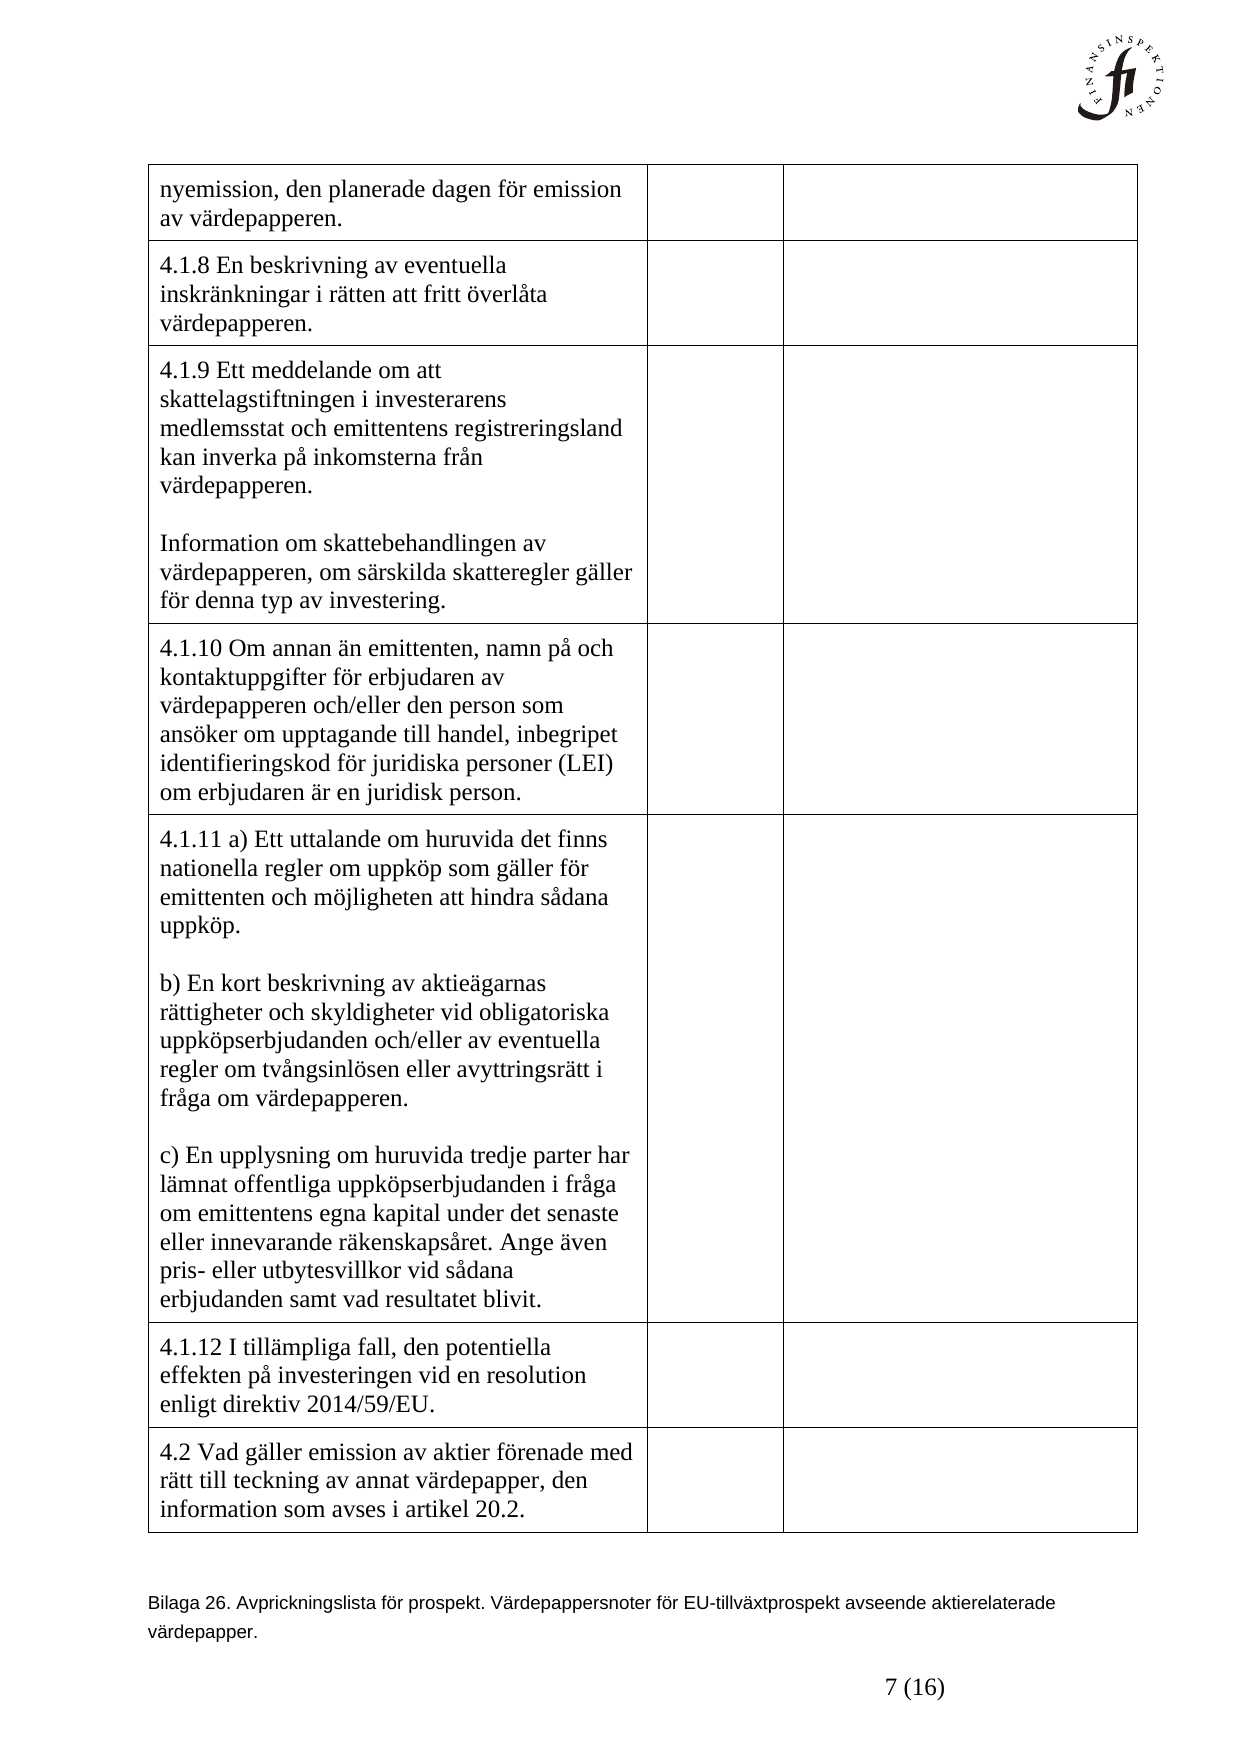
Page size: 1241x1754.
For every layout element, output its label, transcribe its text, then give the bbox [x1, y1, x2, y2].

table_cell [784, 346, 1137, 623]
table_cell [648, 1428, 783, 1532]
table_cell [784, 165, 1137, 240]
table_cell 4.1.11 a) Ett uttalande om huruvida det finns nationella regler om uppköp som gäller för emittenten och möjligheten att hindra sådana uppköp. b) En kort beskrivning av aktieägarnas rättigheter och skyldigheter vid obligatoriska uppköpserbjudanden och/eller av eventuella regler om tvångsinlösen eller avyttringsrätt i fråga om värdepapperen. c) En upplysning om huruvida tredje parter har lämnat offentliga uppköpserbjudanden i fråga om emittentens egna kapital under det senaste eller innevarande räkenskapsåret. Ange även pris- eller utbytesvillkor vid sådana erbjudanden samt vad resultatet blivit. [149, 815, 647, 1322]
table_cell [784, 1323, 1137, 1427]
table_cell [648, 1323, 783, 1427]
table_cell [784, 815, 1137, 1322]
table_cell [648, 624, 783, 814]
table_cell 4.1.9 Ett meddelande om att skattelagstiftningen i investerarens medlemsstat och emittentens registreringsland kan inverka på inkomsterna från värdepapperen. Information om skattebehandlingen av värdepapperen, om särskilda skatteregler gäller för denna typ av investering. [149, 346, 647, 623]
table_cell 4.2 Vad gäller emission av aktier förenade med rätt till teckning av annat värdepapper, den information som avses i artikel 20.2. [149, 1428, 647, 1532]
table_cell [648, 815, 783, 1322]
table_cell [784, 624, 1137, 814]
table_cell [784, 241, 1137, 345]
table_cell [648, 241, 783, 345]
table_cell 4.1.8 En beskrivning av eventuella inskränkningar i rätten att fritt överlåta värdepapperen. [149, 241, 647, 345]
table_cell 4.1.12 I tillämpliga fall, den potentiella effekten på investeringen vid en resolution enligt direktiv 2014/59/EU. [149, 1323, 647, 1427]
table_cell [784, 1428, 1137, 1532]
table_cell 4.1.10 Om annan än emittenten, namn på och kontaktuppgifter för erbjudaren av värdepapperen och/eller den person som ansöker om upptagande till handel, inbegripet identifieringskod för juridiska personer (LEI) om erbjudaren är en juridisk person. [149, 624, 647, 814]
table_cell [149, 165, 647, 240]
table_cell [648, 346, 783, 623]
table_cell [648, 165, 783, 240]
